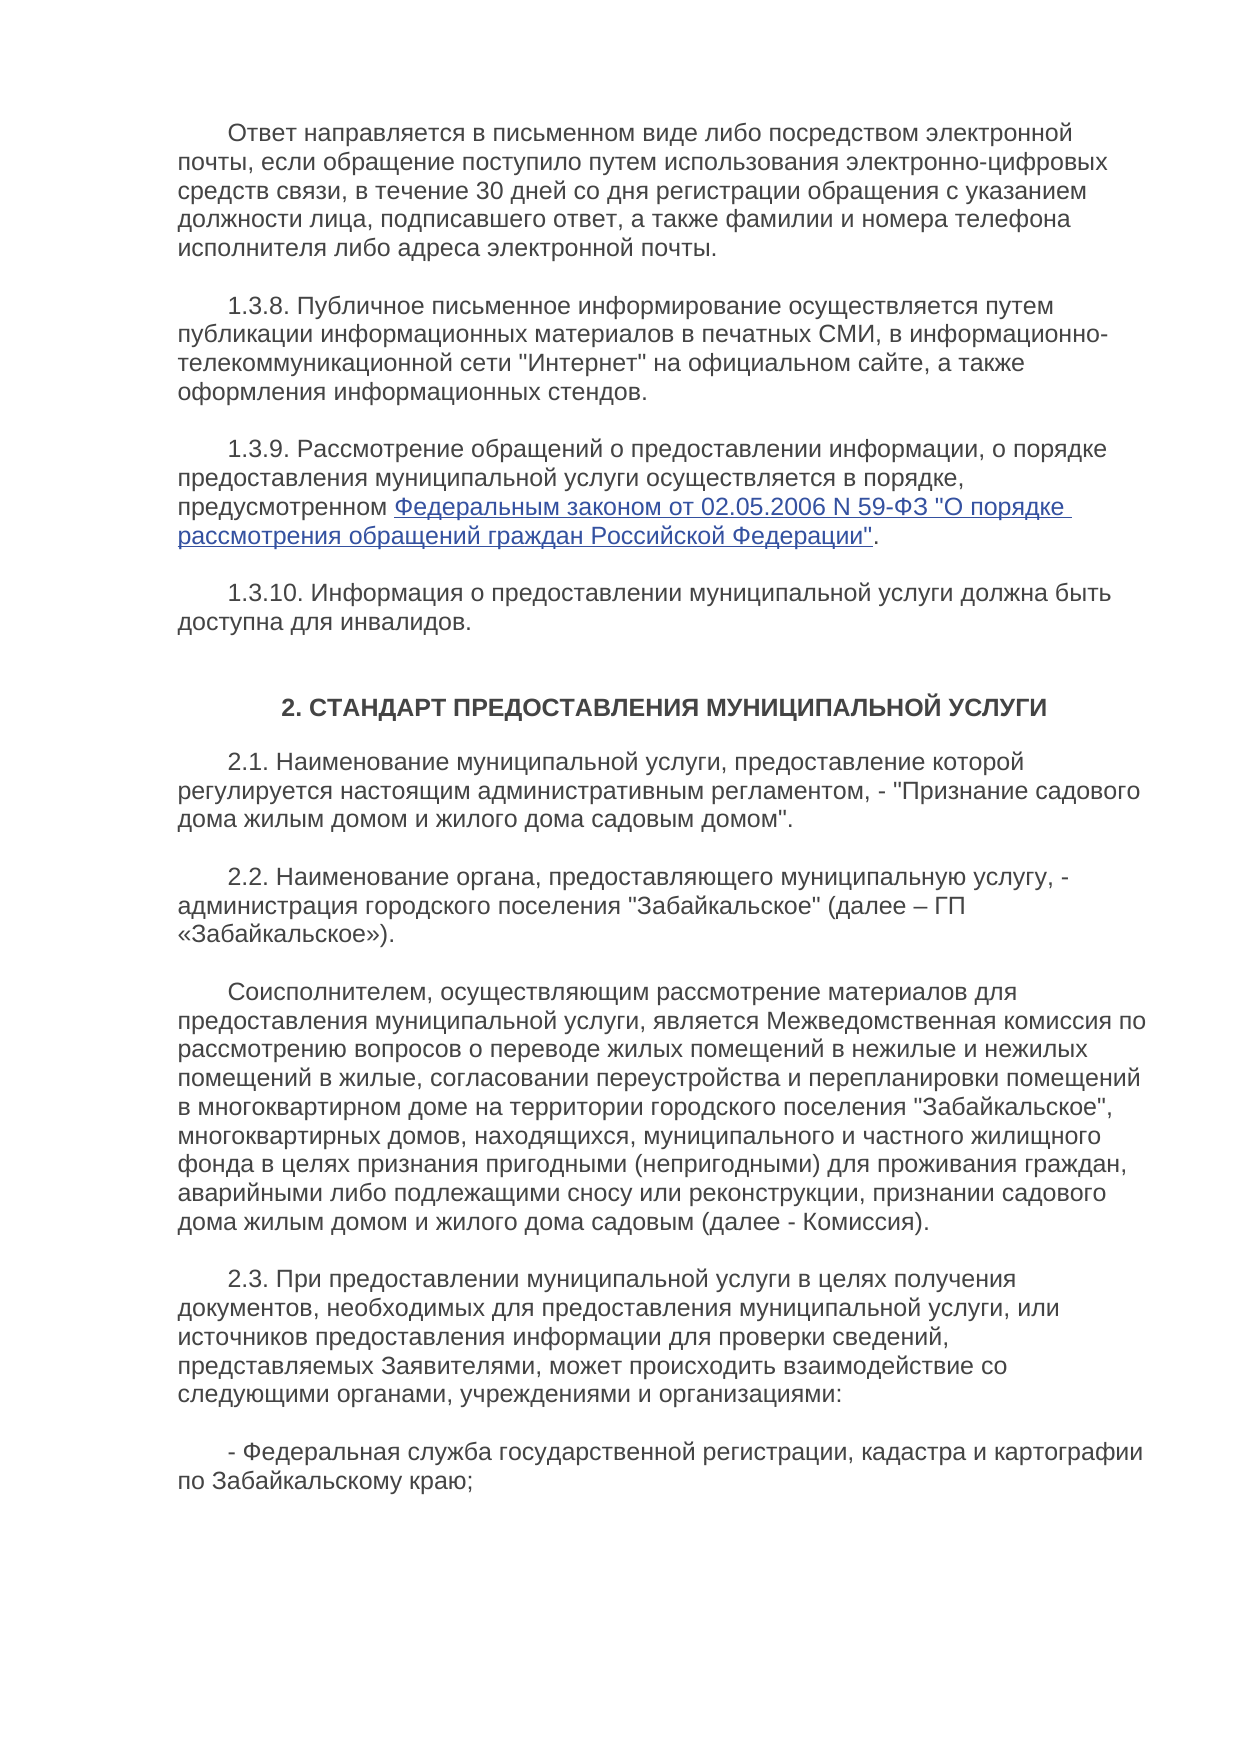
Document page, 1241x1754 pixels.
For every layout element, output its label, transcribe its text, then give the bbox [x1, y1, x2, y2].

text Ответ направляется в письменном виде либо посредством электронной почты, если обращение поступило путем использования электронно-цифровых средств связи, в течение 30 дней со дня регистрации обращения с указанием должности лица, подписавшего ответ, а также фамилии и номера телефона исполнителя либо адреса электронной почты. [177, 118, 1152, 291]
text 2.1. Наименование муниципальной услуги, предоставление которой регулируется настоящим административным регламентом, - "Признание садового дома жилым домом и жилого дома садовым домом". [177, 747, 1152, 862]
text 2.3. При предоставлении муниципальной услуги в целях получения документов, необходимых для предоставления муниципальной услуги, или источников предоставления информации для проверки сведений, представляемых Заявителями, может происходить взаимодействие со следующими органами, учреждениями и организациями: [177, 1264, 1152, 1437]
text 2.2. Наименование органа, предоставляющего муниципальную услугу, - администрация городского поселения "Забайкальское" (далее – ГП «Забайкальское»). [177, 862, 1152, 977]
text 1.3.9. Рассмотрение обращений о предоставлении информации, о порядке предоставления муниципальной услуги осуществляется в порядке, предусмотренном Федеральным законом от 02.05.2006 N 59-ФЗ "О порядке рассмотрения обращений граждан Российской Федерации". [177, 434, 1152, 578]
text 1.3.8. Публичное письменное информирование осуществляется путем публикации информационных материалов в печатных СМИ, в информационно-телекоммуникационной сети "Интернет" на официальном сайте, а также оформления информационных стендов. [177, 291, 1152, 434]
subtitle 2. СТАНДАРТ ПРЕДОСТАВЛЕНИЯ МУНИЦИПАЛЬНОЙ УСЛУГИ [177, 664, 1152, 722]
text 1.3.10. Информация о предоставлении муниципальной услуги должна быть доступна для инвалидов. [177, 578, 1152, 664]
text Соисполнителем, осуществляющим рассмотрение материалов для предоставления муниципальной услуги, является Межведомственная комиссия по рассмотрению вопросов о переводе жилых помещений в нежилые и нежилых помещений в жилые, согласовании переустройства и перепланировки помещений в многоквартирном доме на территории городского поселения "Забайкальское", многоквартирных домов, находящихся, муниципального и частного жилищного фонда в целях признания пригодными (непригодными) для проживания граждан, аварийными либо подлежащими сносу или реконструкции, признании садового дома жилым домом и жилого дома садовым (далее - Комиссия). [177, 977, 1152, 1264]
text - Федеральная служба государственной регистрации, кадастра и картографии по Забайкальскому краю; [177, 1437, 1152, 1523]
